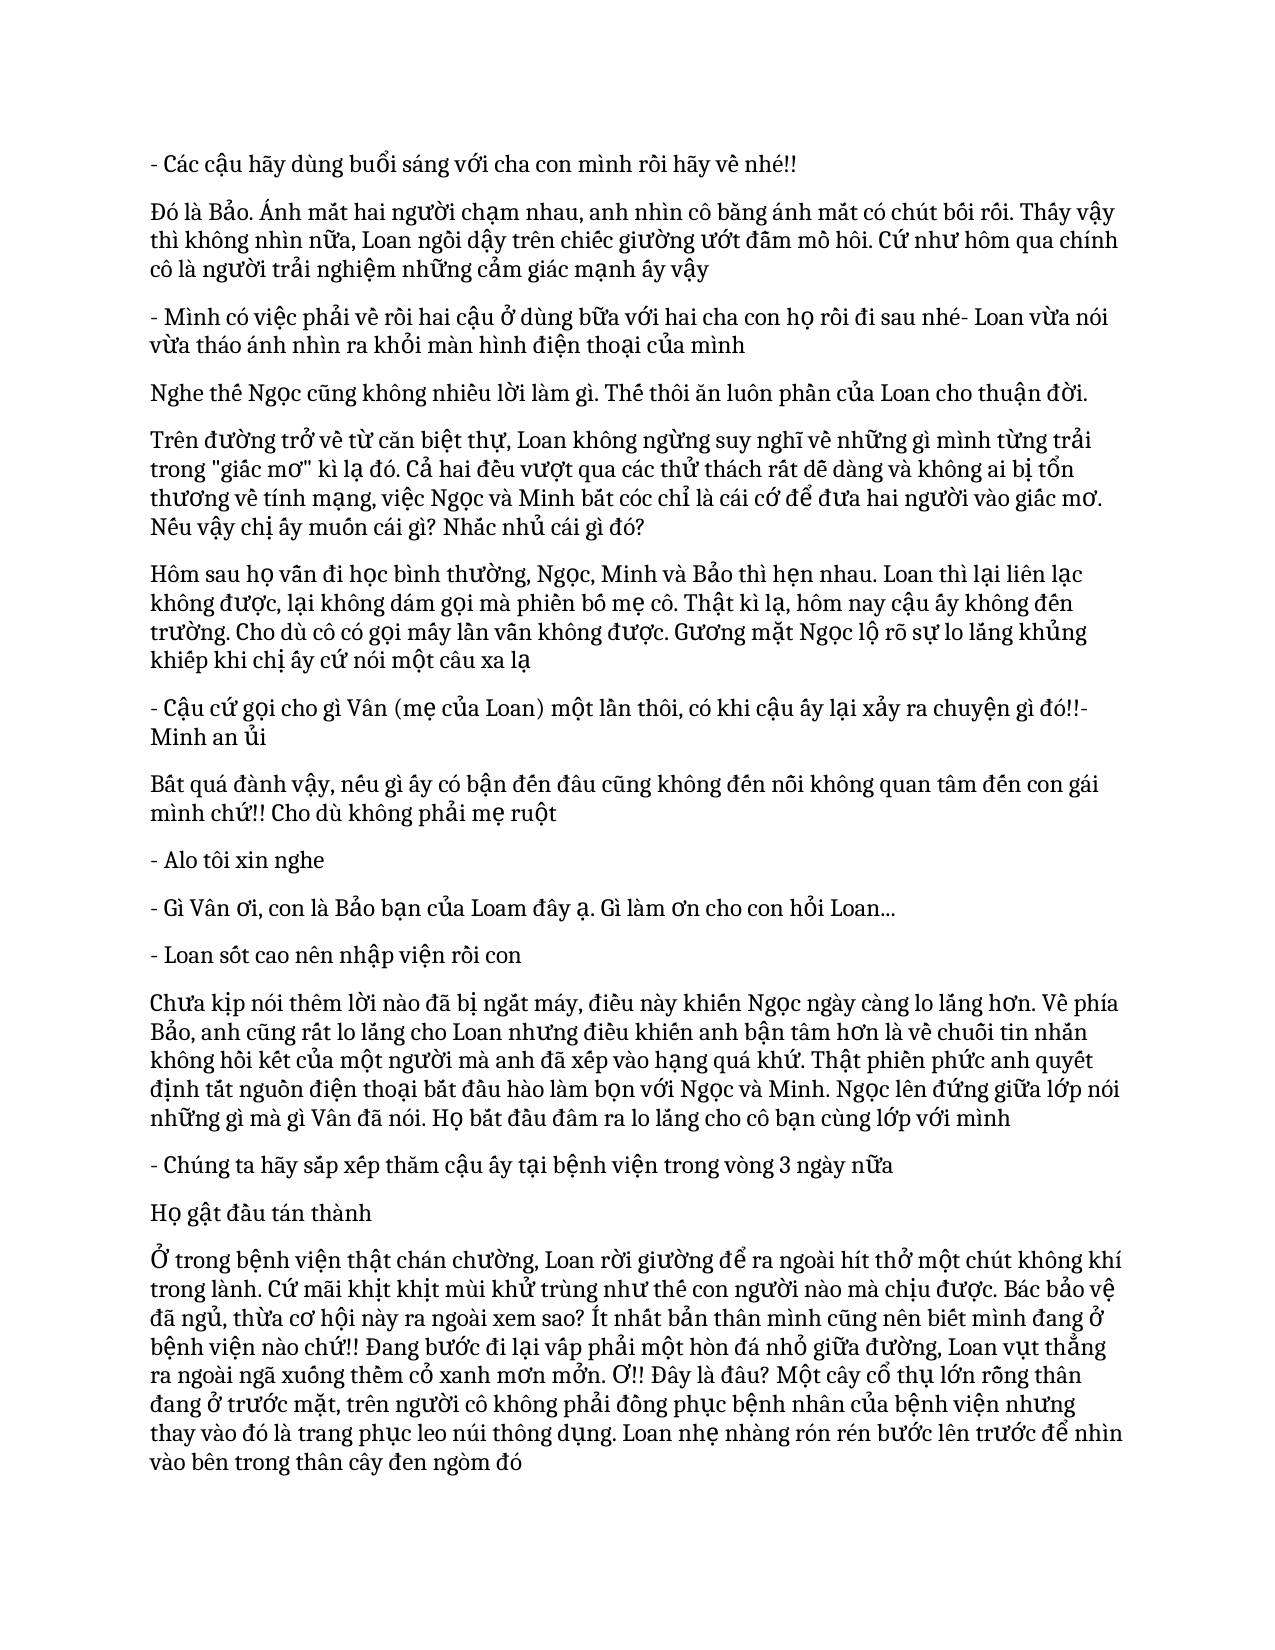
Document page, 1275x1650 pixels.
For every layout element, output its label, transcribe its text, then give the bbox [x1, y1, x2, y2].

text Ở trong bệnh viện thật chán chường, Loan rời giường để ra ngoài hít thở một chút không khí trong lành. Cứ mãi khịt khịt mùi khử trùng như thế con người nào mà chịu được. Bác bảo vệ đã ngủ, thừa cơ hội này ra ngoài xem sao? Ít nhất bản thân mình cũng nên biết mình đang ở bệnh viện nào chứ!! Đang bước đi lại vấp phải một hòn đá nhỏ giữa đường, Loan vụt thẳng ra ngoài ngã xuống thềm cỏ xanh mơn mởn. Ơ!! Đây là đâu? Một cây cổ thụ lớn rỗng thân đang ở trước mặt, trên người cô không phải đồng phục bệnh nhân của bệnh viện nhưng thay vào đó là trang phục leo núi thông dụng. Loan nhẹ nhàng rón rén bước lên trước để nhìn vào bên trong thân cây đen ngòm đó [150, 1246, 1125, 1476]
text Bất quá đành vậy, nếu gì ấy có bận đến đâu cũng không đến nỗi không quan tâm đến con gái mình chứ!! Cho dù không phải mẹ ruột [150, 770, 1125, 827]
text Nghe thế Ngọc cũng không nhiều lời làm gì. Thế thôi ăn luôn phần của Loan cho thuận đời. [150, 379, 1125, 407]
text Họ gật đầu tán thành [150, 1199, 1125, 1227]
text - Các cậu hãy dùng buổi sáng với cha con mình rồi hãy về nhé!! [150, 150, 1125, 179]
text Trên đường trở về từ căn biệt thự, Loan không ngừng suy nghĩ về những gì mình từng trải trong "giấc mơ" kì lạ đó. Cả hai đều vượt qua các thử thách rất dễ dàng và không ai bị tổn thương về tính mạng, việc Ngọc và Minh bắt cóc chỉ là cái cớ để đưa hai người vào giấc mơ. Nếu vậy chị ấy muốn cái gì? Nhắc nhủ cái gì đó? [150, 426, 1125, 541]
text - Chúng ta hãy sắp xếp thăm cậu ấy tại bệnh viện trong vòng 3 ngày nữa [150, 1151, 1125, 1180]
text Đó là Bảo. Ánh mắt hai người chạm nhau, anh nhìn cô bằng ánh mắt có chút bối rối. Thấy vậy thì không nhìn nữa, Loan ngồi dậy trên chiếc giường ướt đẫm mồ hôi. Cứ như hôm qua chính cô là người trải nghiệm những cảm giác mạnh ấy vậy [150, 197, 1125, 284]
text - Gì Vân ơi, con là Bảo bạn của Loam đây ạ. Gì làm ơn cho con hỏi Loan... [150, 894, 1125, 922]
text - Mình có việc phải về rồi hai cậu ở dùng bữa với hai cha con họ rồi đi sau nhé- Loan vừa nói vừa tháo ánh nhìn ra khỏi màn hình điện thoại của mình [150, 302, 1125, 360]
text - Loan sốt cao nên nhập viện rồi con [150, 941, 1125, 970]
text - Alo tôi xin nghe [150, 846, 1125, 875]
text - Cậu cứ gọi cho gì Vân (mẹ của Loan) một lần thôi, có khi cậu ấy lại xảy ra chuyện gì đó!!- Minh an ủi [150, 694, 1125, 751]
text Hôm sau họ vẫn đi học bình thường, Ngọc, Minh và Bảo thì hẹn nhau. Loan thì lại liên lạc không được, lại không dám gọi mà phiền bố mẹ cô. Thật kì lạ, hôm nay cậu ấy không đến trường. Cho dù cô có gọi mấy lần vẫn không được. Gương mặt Ngọc lộ rõ sự lo lắng khủng khiếp khi chị ấy cứ nói một câu xa lạ [150, 560, 1125, 675]
text Chưa kịp nói thêm lời nào đã bị ngắt máy, điều này khiến Ngọc ngày càng lo lắng hơn. Về phía Bảo, anh cũng rất lo lắng cho Loan nhưng điều khiến anh bận tâm hơn là về chuỗi tin nhắn không hồi kết của một người mà anh đã xếp vào hạng quá khứ. Thật phiền phức anh quyết định tắt nguồn điện thoại bắt đầu hào làm bọn với Ngọc và Minh. Ngọc lên đứng giữa lớp nói những gì mà gì Vân đã nói. Họ bắt đầu đâm ra lo lắng cho cô bạn cùng lớp với mình [150, 989, 1125, 1132]
